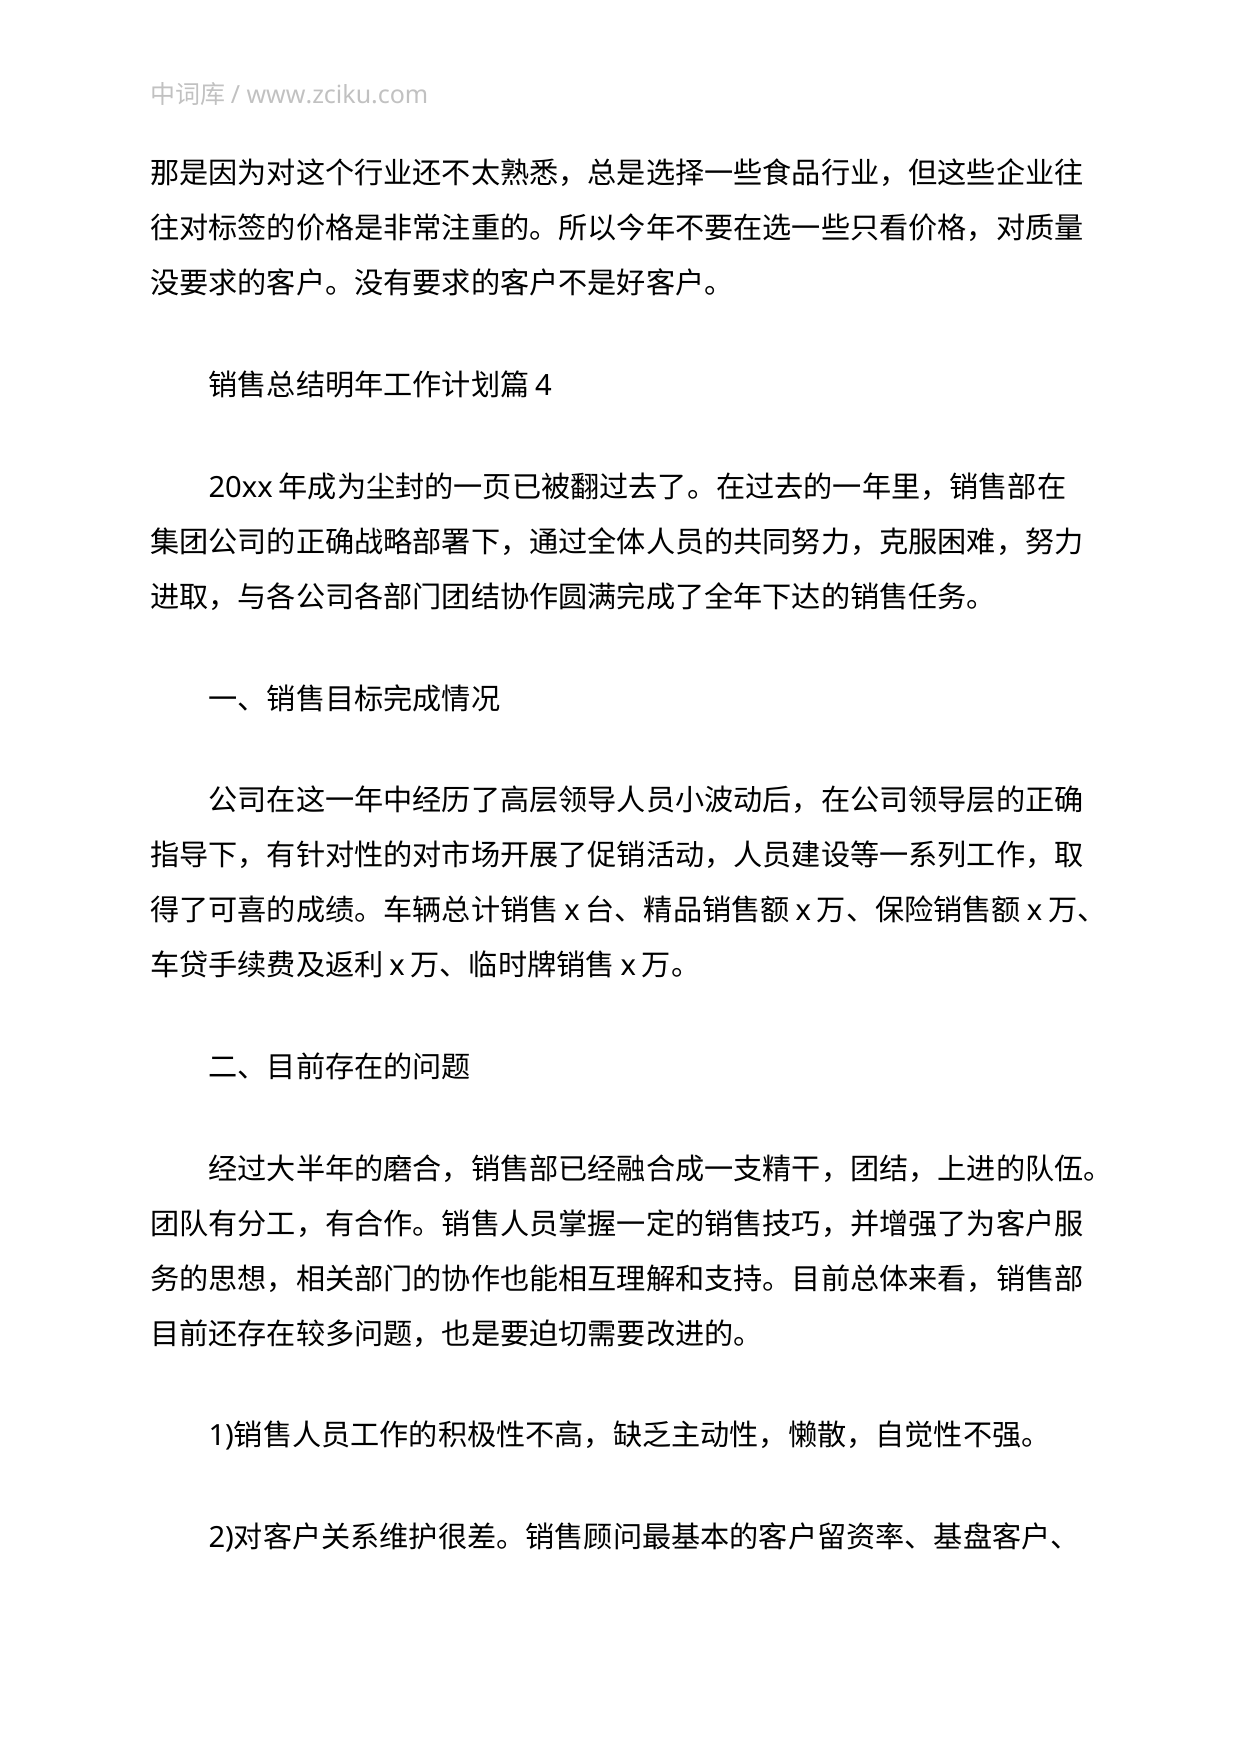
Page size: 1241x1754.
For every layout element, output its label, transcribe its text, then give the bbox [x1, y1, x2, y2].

text 1)销售人员工作的积极性不高，缺乏主动性，懒散，自觉性不强。 [150, 1412, 1090, 1454]
text 销售总结明年工作计划篇4 [150, 362, 1090, 404]
text 经过大半年的磨合，销售部已经融合成一支精干，团结，上进的队伍。团队有分工，有合作。销售人员掌握一定的销售技巧，并增强了为客户服务的思想，相关部门的协作也能相互理解和支持。目前总体来看，销售部目前还存在较多问题，也是要迫切需要改进的。 [150, 1146, 1090, 1352]
text 20xx年成为尘封的一页已被翻过去了。在过去的一年里，销售部在集团公司的正确战略部署下，通过全体人员的共同努力，克服困难，努力进取，与各公司各部门团结协作圆满完成了全年下达的销售任务。 [150, 463, 1090, 616]
text 公司在这一年中经历了高层领导人员小波动后，在公司领导层的正确指导下，有针对性的对市场开展了促销活动，人员建设等一系列工作，取得了可喜的成绩。车辆总计销售x台、精品销售额x万、保险销售额x万、车贷手续费及返利x万、临时牌销售x万。 [150, 777, 1090, 984]
text 一、销售目标完成情况 [150, 675, 1090, 717]
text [150, 150, 1090, 302]
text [150, 1514, 1090, 1556]
text 二、目前存在的问题 [150, 1044, 1090, 1086]
